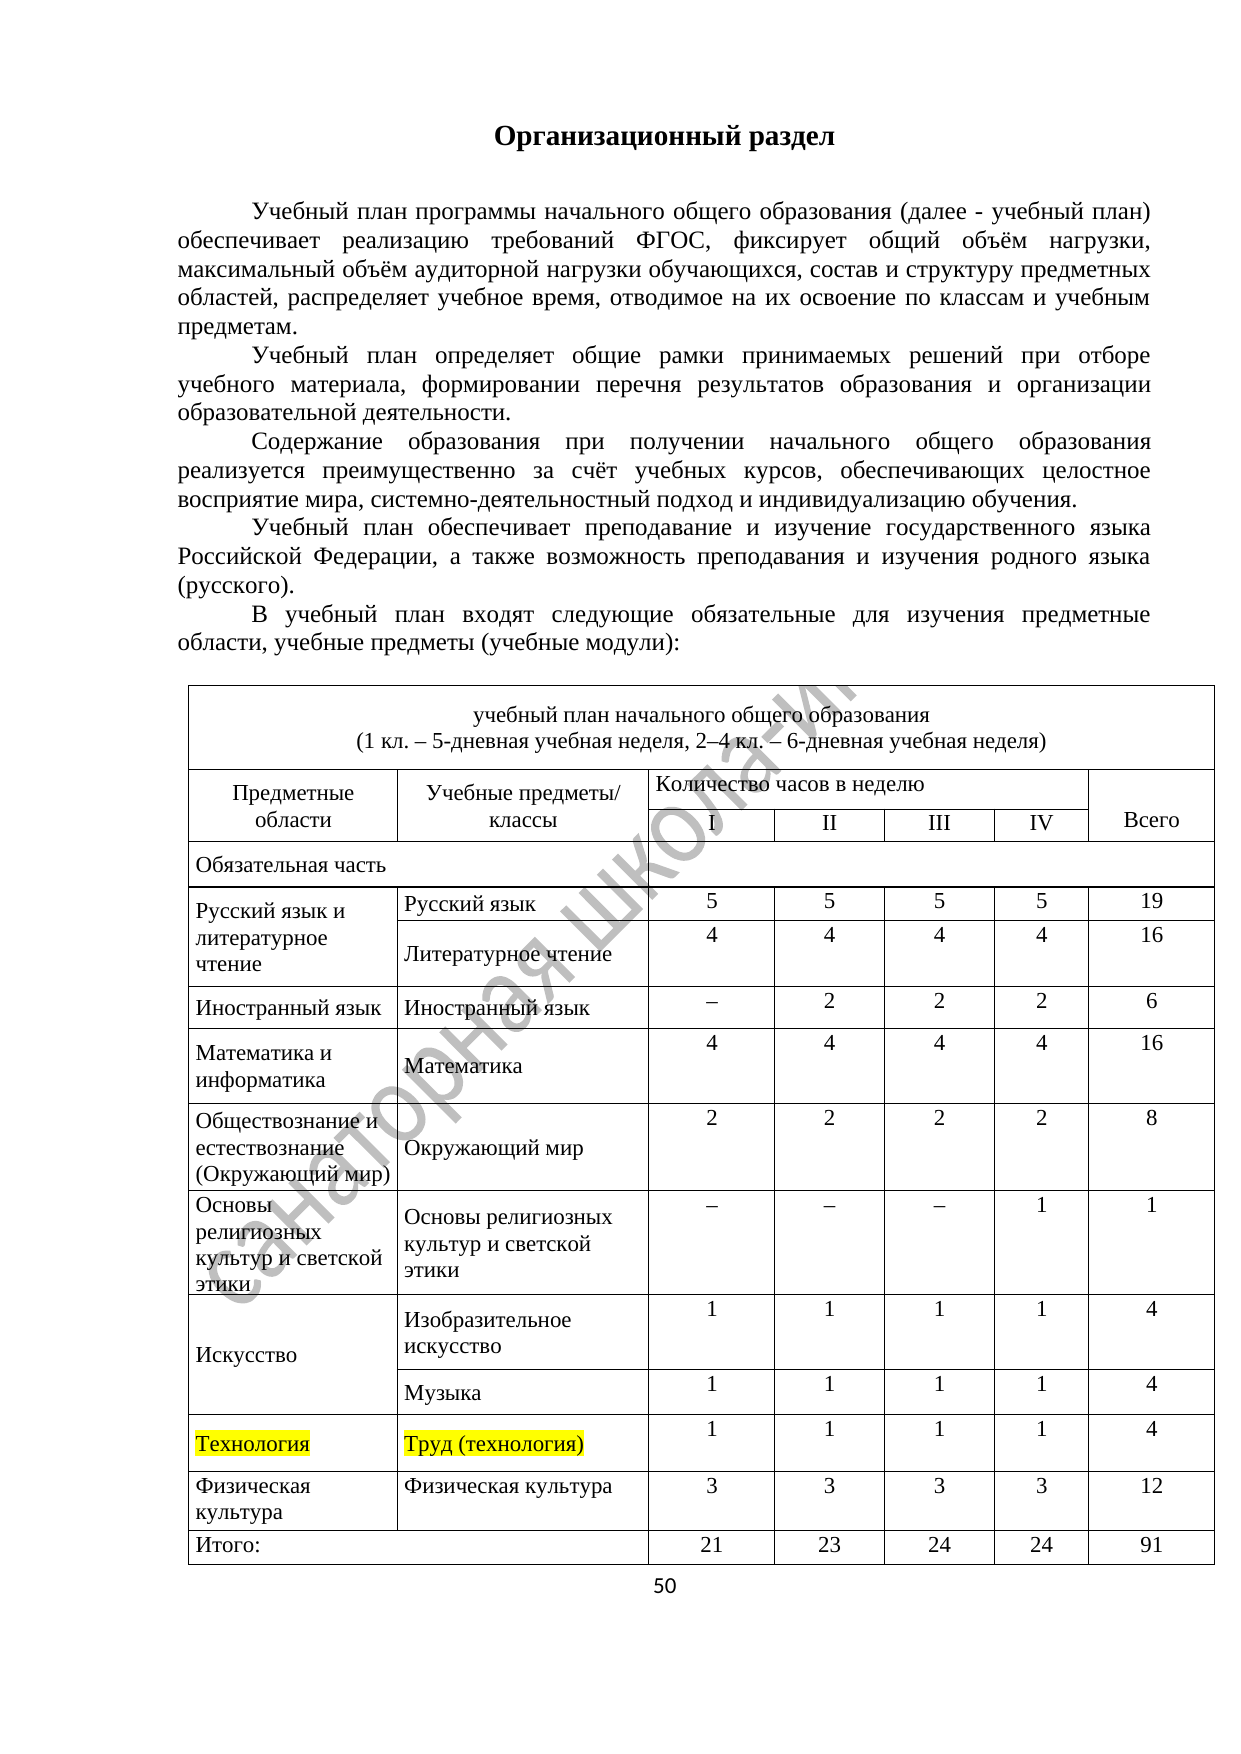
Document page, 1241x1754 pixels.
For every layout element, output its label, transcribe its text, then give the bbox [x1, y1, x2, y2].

table_cell 4 [1089, 1370, 1214, 1414]
table_cell Основы религиозных культур и светской этики [398, 1191, 648, 1294]
table_cell 1 [775, 1415, 884, 1471]
table_cell 5 [995, 888, 1088, 920]
table_cell Количество часов в неделю [649, 770, 1088, 808]
text Содержание образования при получении начального общего образования реализуется преимущественно за счёт учебных курсов, обеспечивающих целостное восприятие мира, системно-деятельностный подход и индивидуализацию обучения. [177, 426, 1152, 512]
table_cell 4 [649, 921, 774, 986]
table_cell 21 [649, 1531, 774, 1564]
table_cell Математика и информатика [189, 1029, 397, 1103]
table_cell Математика [398, 1029, 648, 1103]
table_cell 8 [1089, 1104, 1214, 1190]
text В учебный план входят следующие обязательные для изучения предметные области, учебные предметы (учебные модули): [177, 599, 1152, 656]
table_cell 2 [775, 987, 884, 1028]
table_cell Иностранный язык [398, 987, 648, 1028]
table_cell 3 [649, 1472, 774, 1530]
table_cell 1 [1089, 1191, 1214, 1294]
table_cell – [885, 1191, 994, 1294]
table_cell Иностранный язык [189, 987, 397, 1028]
table_cell 16 [1089, 1029, 1214, 1103]
table_cell 5 [885, 888, 994, 920]
table_cell Труд (технология) [398, 1415, 648, 1471]
table_cell Предметные области [189, 770, 397, 841]
table_cell 5 [775, 888, 884, 920]
table_cell 4 [649, 1029, 774, 1103]
table_cell 4 [1089, 1295, 1214, 1369]
table_cell III [885, 810, 994, 841]
table_cell Обществознание и естествознание (Окружающий мир) [189, 1104, 397, 1190]
table_cell 1 [885, 1415, 994, 1471]
table_cell 2 [995, 1104, 1088, 1190]
table_cell Технология [189, 1415, 397, 1471]
text Учебный план определяет общие рамки принимаемых решений при отборе учебного материала, формировании перечня результатов образования и организации образовательной деятельности. [177, 340, 1152, 426]
table_cell 4 [775, 921, 884, 986]
table_cell 16 [1089, 921, 1214, 986]
table_cell Физическая культура [398, 1472, 648, 1530]
table_cell 1 [649, 1295, 774, 1369]
table_cell 2 [885, 987, 994, 1028]
table_cell 1 [775, 1370, 884, 1414]
table_cell IV [995, 810, 1088, 841]
table_cell – [649, 987, 774, 1028]
table_header учебный план начального общего образования (1 кл. – 5-дневная учебная неделя, 2–4 кл. – 6-дневная учебная неделя) [189, 686, 1214, 769]
table_cell 5 [649, 888, 774, 920]
table_cell 1 [995, 1191, 1088, 1294]
table_cell 91 [1089, 1531, 1214, 1564]
table_cell Физическая культура [189, 1472, 397, 1530]
table_cell 4 [885, 1029, 994, 1103]
table_cell 1 [775, 1295, 884, 1369]
table_cell Всего [1089, 770, 1214, 841]
table_cell 3 [995, 1472, 1088, 1530]
table_cell 4 [1089, 1415, 1214, 1471]
table_cell 4 [995, 921, 1088, 986]
table_cell 3 [775, 1472, 884, 1530]
table_cell 23 [775, 1531, 884, 1564]
table_cell 1 [649, 1370, 774, 1414]
table_cell Основы религиозных культур и светской этики [189, 1191, 397, 1294]
text Учебный план обеспечивает преподавание и изучение государственного языка Российской Федерации, а также возможность преподавания и изучения родного языка (русского). [177, 512, 1152, 599]
table_cell Русский язык [398, 888, 648, 920]
table_cell 2 [649, 1104, 774, 1190]
table_cell Итого: [189, 1531, 648, 1564]
table_cell 19 [1089, 888, 1214, 920]
table_cell 1 [995, 1295, 1088, 1369]
table_cell II [775, 810, 884, 841]
table_cell 4 [885, 921, 994, 986]
table_cell [649, 842, 1214, 886]
table_cell 2 [885, 1104, 994, 1190]
table_cell Литературное чтение [398, 921, 648, 986]
table_cell Учебные предметы/ классы [398, 770, 648, 841]
text Учебный план программы начального общего образования (далее - учебный план) обеспечивает реализацию требований ФГОС, фиксирует общий объём нагрузки, максимальный объём аудиторной нагрузки обучающихся, состав и структуру предметных областей, распределяет учебное время, отводимое на их освоение по классам и учебным предметам. [177, 196, 1152, 340]
table_cell 1 [885, 1295, 994, 1369]
table_cell I [649, 810, 774, 841]
table_cell 4 [775, 1029, 884, 1103]
table_cell 1 [995, 1370, 1088, 1414]
table_cell 6 [1089, 987, 1214, 1028]
table_cell 4 [995, 1029, 1088, 1103]
table_cell 1 [649, 1415, 774, 1471]
table_cell 1 [995, 1415, 1088, 1471]
table_cell 12 [1089, 1472, 1214, 1530]
table_cell 24 [885, 1531, 994, 1564]
table_cell 1 [885, 1370, 994, 1414]
text Организационный раздел [177, 118, 1152, 152]
table_cell 2 [995, 987, 1088, 1028]
table_cell 2 [775, 1104, 884, 1190]
table_cell Музыка [398, 1370, 648, 1414]
table_cell – [775, 1191, 884, 1294]
table_cell – [649, 1191, 774, 1294]
table_cell Окружающий мир [398, 1104, 648, 1190]
table_cell Искусство [189, 1295, 397, 1414]
table_cell Изобразительное искусство [398, 1295, 648, 1369]
table_cell 24 [995, 1531, 1088, 1564]
table_cell Обязательная часть [189, 842, 648, 886]
table_cell Русский язык и литературное чтение [189, 888, 397, 986]
table_cell 3 [885, 1472, 994, 1530]
